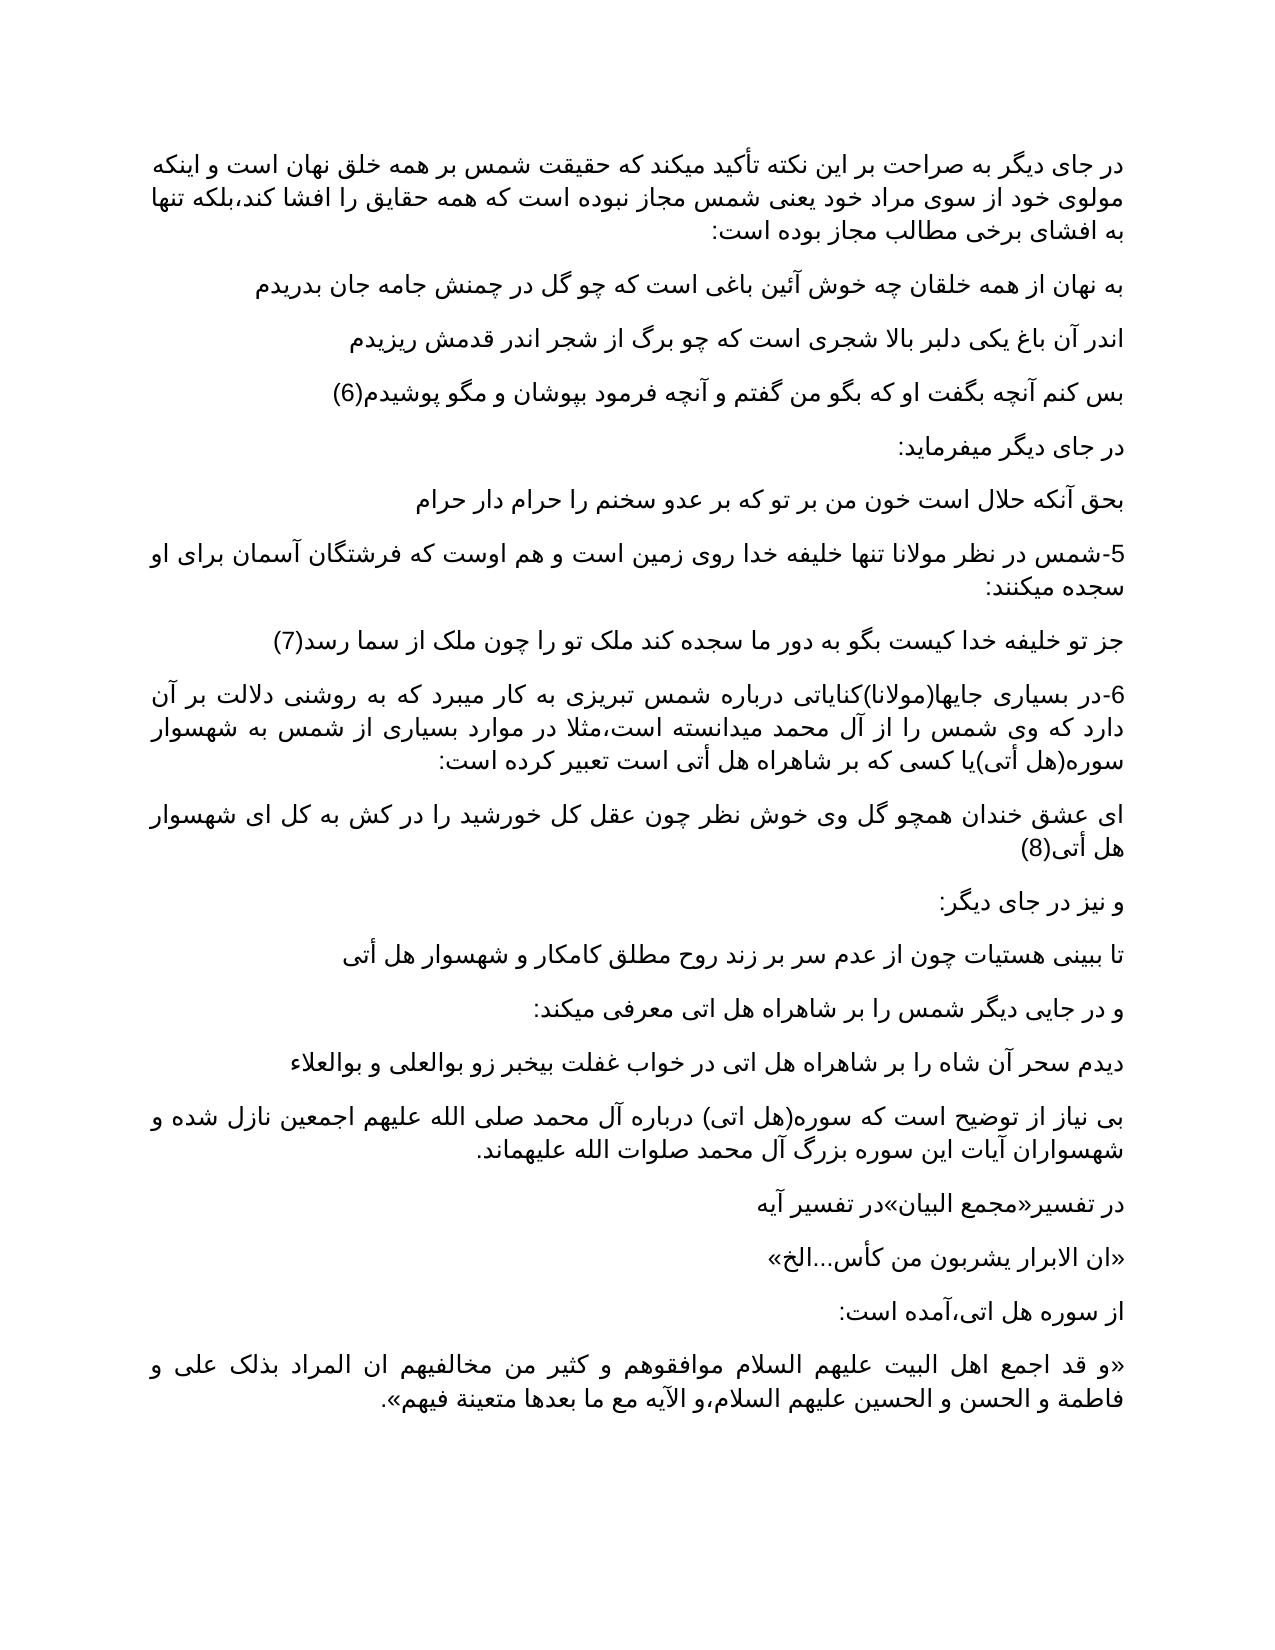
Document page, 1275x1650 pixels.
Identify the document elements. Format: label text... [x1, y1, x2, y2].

text 5-شمس در نظر مولانا تنها خلیفه خدا روی‏ زمین است و هم اوست که فرشتگان آسمان برای‏ او سجده می‏کنند: [150, 539, 1125, 601]
text بس کنم آنچه بگفت او که بگو من گفتم‏ و آنچه فرمود بپوشان و مگو پوشیدم(6) [150, 378, 1125, 406]
text و نیز در جای دیگر: [150, 887, 1125, 915]
text از سوره هل اتی،آمده‏ است: [150, 1297, 1125, 1325]
text بحق آنکه حلال است خون من بر تو که بر عدو سخنم را حرام دار حرام [150, 485, 1125, 514]
text دیدم سحر آن شاه را بر شاهراه هل اتی‏ در خواب غفلت بی‏خبر زو بوالعلی و بوالعلاء [150, 1048, 1125, 1077]
text «ان الابرار یشربون من کأس...الخ» [150, 1243, 1125, 1272]
text در تفسیر«مجمع البیان»در تفسیر آیه [150, 1189, 1125, 1218]
text تا ببینی هستی‏ات چون از عدم سر بر زند روح مطلق کامکار و شهسوار هل أتی [150, 941, 1125, 969]
text جز تو خلیفه خدا کیست بگو به دور ما سجده کند ملک تو را چون ملک از سما رسد(7) [150, 626, 1125, 655]
text 6-در بسیاری جای‏ها(مولانا)کنایاتی درباره‏ شمس تبریزی به کار می‏برد که به روشنی دلالت بر آن دارد که وی شمس را از آل محمد می‏دانسته‏ است،مثلا در موارد بسیاری از شمس به شهسوار سوره(هل أتی)یا کسی که بر شاهراه هل أتی است تعبیر کرده است: [150, 680, 1125, 775]
text و در جایی دیگر شمس را بر شاهراه هل اتی‏ معرفی می‏کند: [150, 994, 1125, 1023]
text در جای دیگر به صراحت بر این نکته تأکید می‏کند که حقیقت شمس بر همه خلق نهان است و اینکه مولوی خود از سوی مراد خود یعنی شمس‏ مجاز نبوده است که همه حقایق را افشا کند،بلکه‏ تنها به افشای برخی مطالب مجاز بوده است: [150, 150, 1125, 245]
text در جای دیگر می‏فرماید: [150, 431, 1125, 460]
text به نهان از همه خلقان چه خوش آئین باغی است‏ که چو گل در چمنش جامه جان بدریدم [150, 270, 1125, 299]
text «و قد اجمع اهل البیت علیهم السلام موافقوهم‏ و کثیر من مخالفیهم ان المراد بذلک علی و فاطمة و الحسن و الحسین علیهم السلام،و الآیه مع ما بعدها متعینة فیهم». [150, 1351, 1125, 1412]
text بی نیاز از توضیح است که سوره(هل اتی) درباره آل محمد صلی الله علیهم اجمعین نازل شده‏ و شهسواران آیات این سوره بزرگ آل محمد صلوات الله علیهم‏اند. [150, 1102, 1125, 1164]
text ای عشق خندان همچو گل وی خوش نظر چون عقل کل‏ خورشید را در کش به کل ای شهسوار هل أتی(8) [150, 800, 1125, 862]
text اندر آن باغ یکی دلبر بالا شجری است‏ که چو برگ از شجر اندر قدمش ریزیدم [150, 324, 1125, 352]
